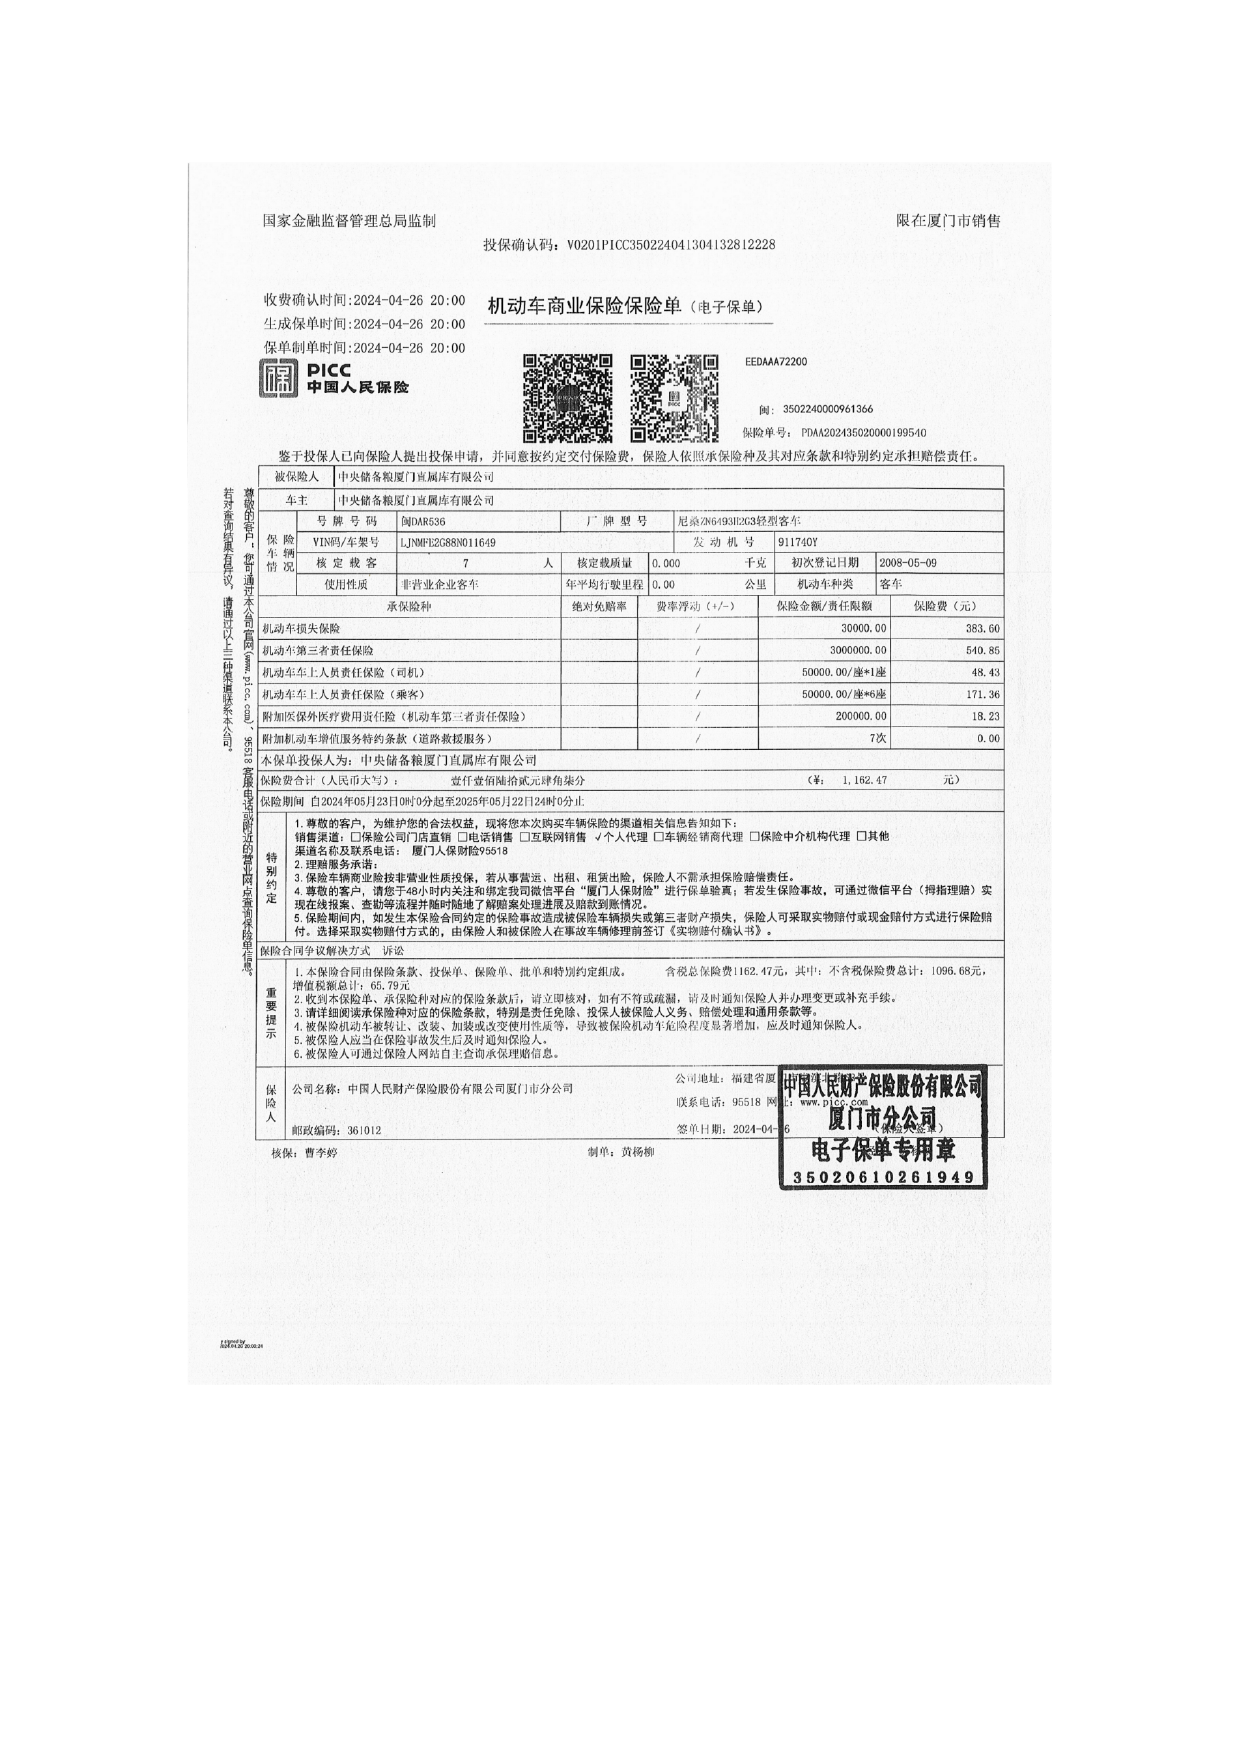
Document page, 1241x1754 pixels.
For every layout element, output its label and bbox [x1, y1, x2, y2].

picture [187, 162, 1052, 1385]
